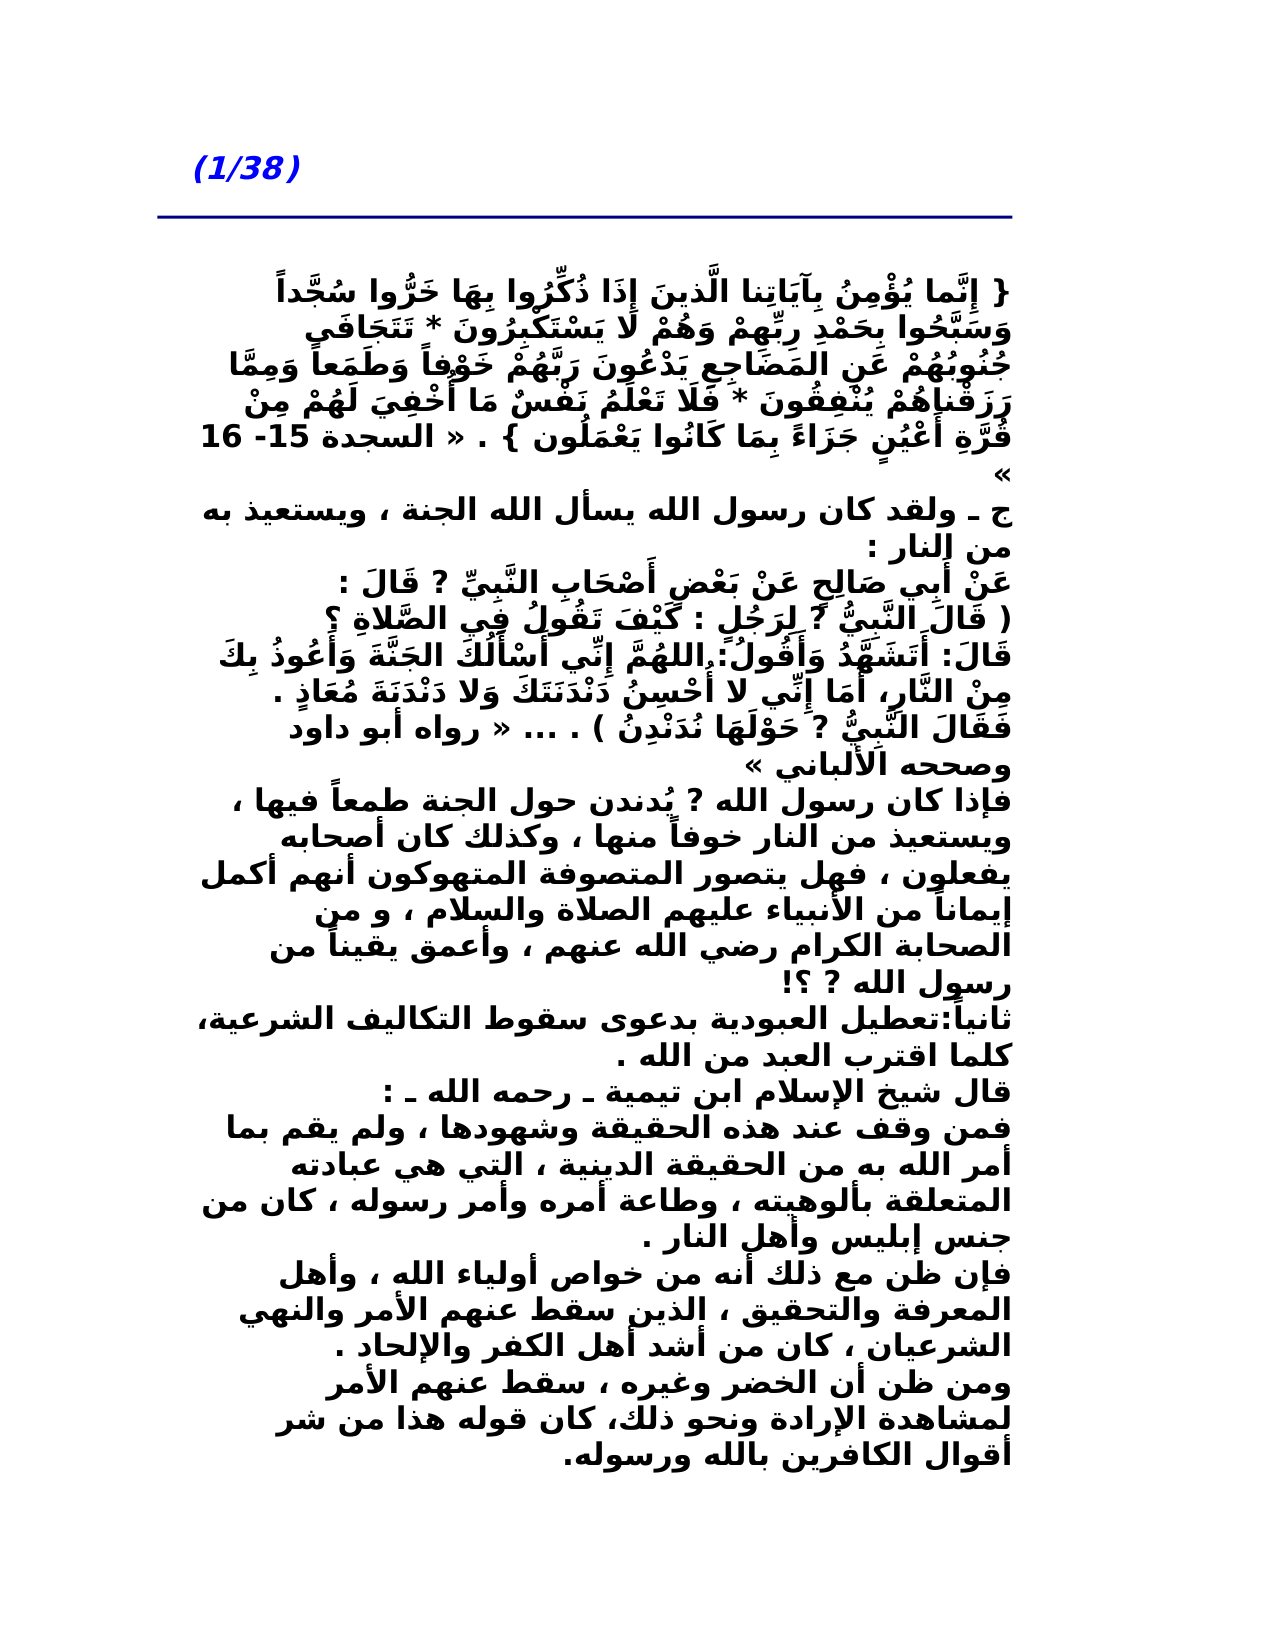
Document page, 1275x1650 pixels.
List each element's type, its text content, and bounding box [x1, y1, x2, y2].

text { إِنَّما يُؤْمِنُ بِآيَاتِنا الَّذينَ إذَا ذُكِّرُوا بِهَا خَرُّوا سُجَّداً وَسَبَّحُوا بِحَمْدِ رِبِّهِمْ وَهُمْ لَا يَسْتَكْبِرُونَ * تَتَجَافَى جُنُوبُهُمْ عَنِ المَضَاجِعِ يَدْعُونَ رَبَّهُمْ خَوْفاً وَطَمَعاً وَمِمَّا رَزَقْناهُمْ يُنْفِقُونَ * فَلَا تَعْلَمُ نَفْسٌ مَا أُخْفِيَ لَهُمْ مِنْ قُرَّةِ أَعْيُنٍ جَزَاءً بِمَا كَانُوا يَعْمَلُون } . « السجدة 15- 16 » ج ـ ولقد كان رسول الله يسأل الله الجنة ، ويستعيذ به من النار : عَنْ أَبِي صَالِحٍ عَنْ بَعْضِ أَصْحَابِ النَّبِيِّ ? قَالَ : ( قَالَ النَّبِيُّ ? لِرَجُلٍ : كَيْفَ تَقُولُ فِي الصَّلاةِ ؟ قَالَ: أَتَشَهَّدُ وَأَقُولُ: اللهُمَّ إِنِّي أَسْأَلُكَ الجَنَّةَ وَأَعُوذُ بِكَ مِنْ النَّارِ، أَمَا إِنِّي لا أُحْسِنُ دَنْدَنَتَكَ وَلا دَنْدَنَةَ مُعَاذٍ . فَقَالَ النَّبِيُّ ? حَوْلَهَا نُدَنْدِنُ ) . ... « رواه أبو داود وصححه الألباني » فإذا كان رسول الله ? يُدندن حول الجنة طمعاً فيها ، ويستعيذ من النار خوفاً منها ، وكذلك كان أصحابه يفعلون ، فهل يتصور المتصوفة المتهوكون أنهم أكمل إيماناً من الأنبياء عليهم الصلاة والسلام ، و من الصحابة الكرام رضي الله عنهم ، وأعمق يقيناً من رسول الله ? ؟! ثانياً:تعطيل العبودية بدعوى سقوط التكاليف الشرعية، كلما اقترب العبد من الله . قال شيخ الإسلام ابن تيمية ـ رحمه الله ـ : فمن وقف عند هذه الحقيقة وشهودها ، ولم يقم بما أمر الله به من الحقيقة الدينية ، التي هي عبادته المتعلقة بألوهيته ، وطاعة أمره وأمر رسوله ، كان من جنس إبليس وأهل النار . فإن ظن مع ذلك أنه من خواص أولياء الله ، وأهل المعرفة والتحقيق ، الذين سقط عنهم الأمر والنهي الشرعيان ، كان من أشد أهل الكفر والإلحاد . ومن ظن أن الخضر وغيره ، سقط عنهم الأمر لمشاهدة الإرادة ونحو ذلك، كان قوله هذا من شر أقوال الكافرين بالله ورسوله. [187, 273, 1012, 1473]
text (1/38) [187, 150, 1012, 186]
